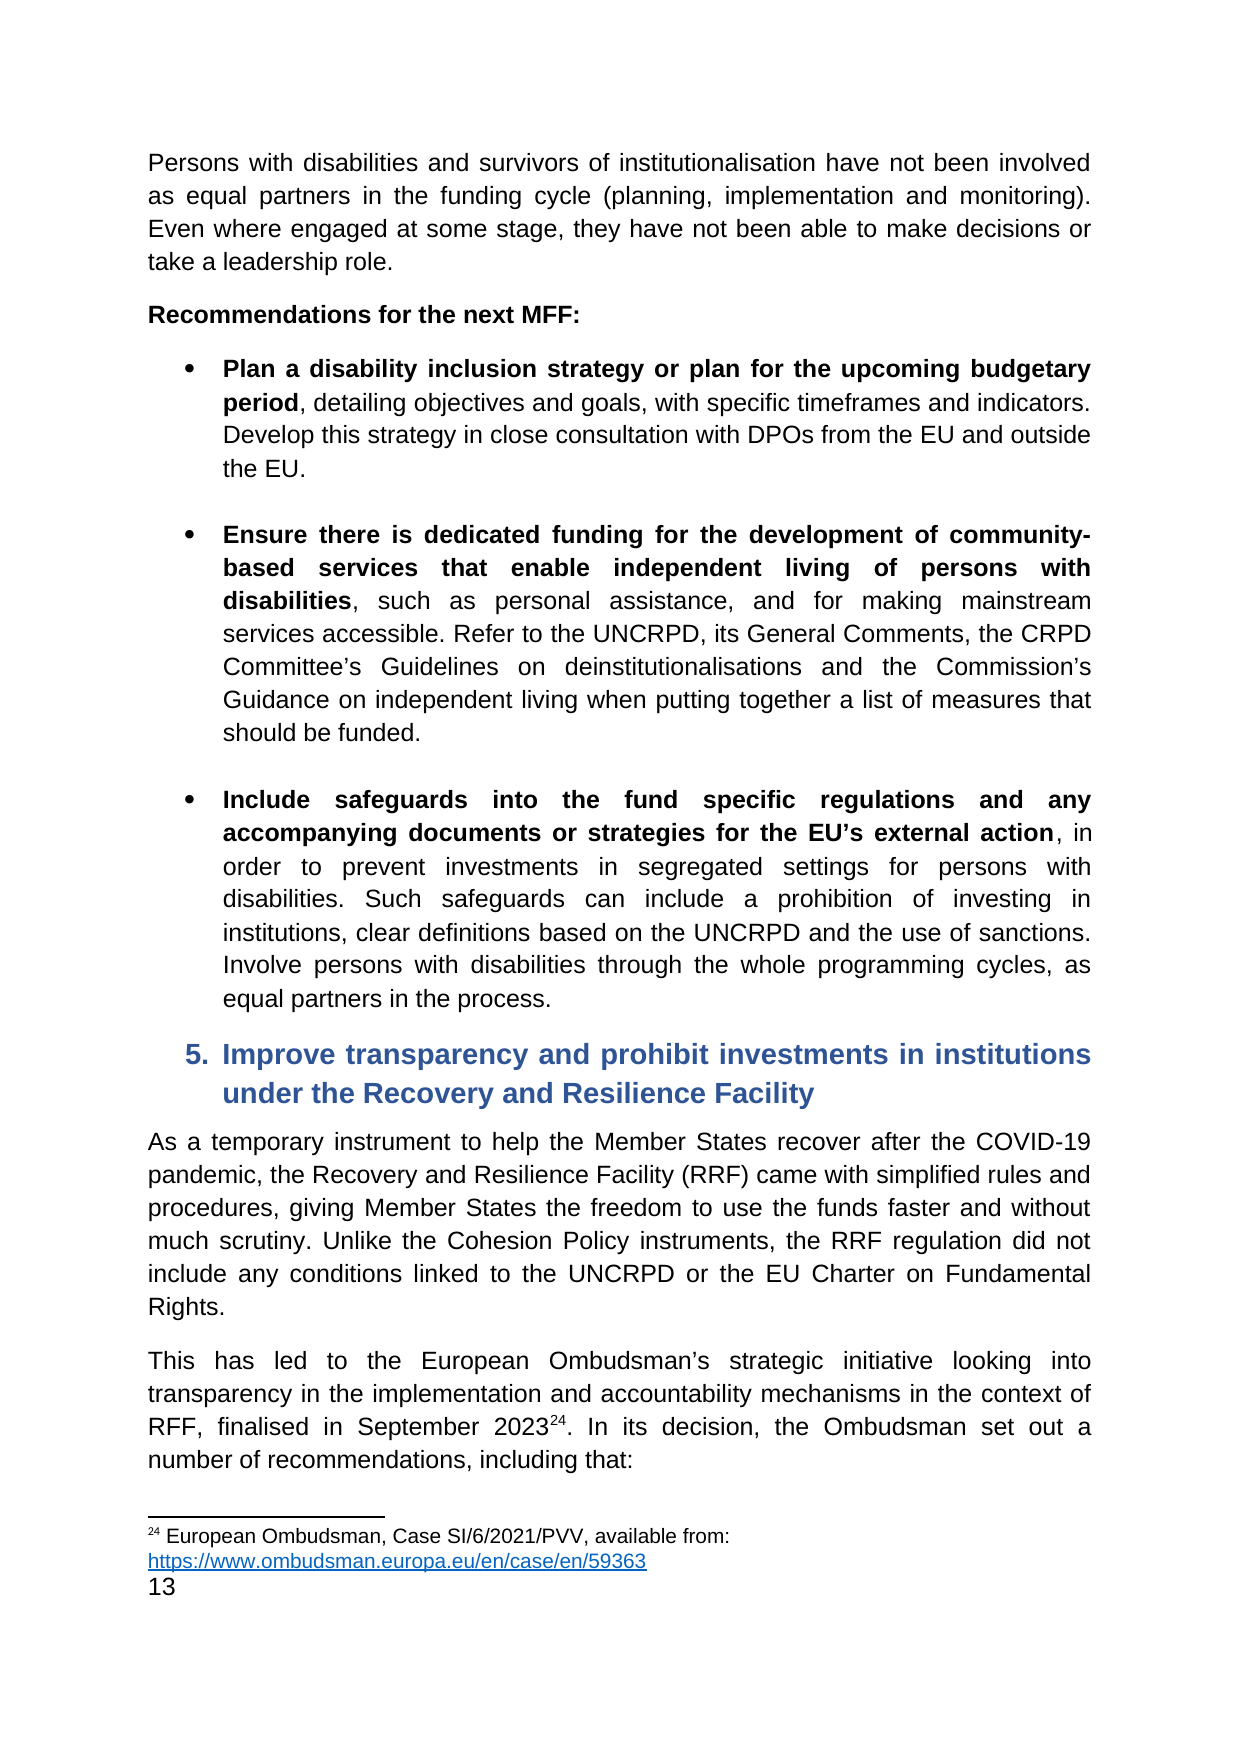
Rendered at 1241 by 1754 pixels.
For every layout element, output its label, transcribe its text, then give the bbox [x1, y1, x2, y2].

list Ensure there is dedicated funding for the development of community-based services that enable independent living of persons with disabilities, such as personal assistance, and for making mainstream services accessible. Refer to the UNCRPD, its General Comments, the CRPD Committee’s Guidelines on deinstitutionalisations and the Commission’s Guidance on independent living when putting together a list of measures that should be funded. [185, 519, 1093, 747]
text Persons with disabilities and survivors of institutionalisation have not been involved as equal partners in the funding cycle (planning, implementation and monitoring). Even where engaged at some stage, they have not been able to make decisions or take a leadership role. [148, 148, 1093, 275]
subtitle Improve transparency and prohibit investments in institutions under the Recovery and Resilience Facility [185, 1037, 1093, 1109]
text As a temporary instrument to help the Member States recover after the COVID-19 pandemic, the Recovery and Resilience Facility (RRF) came with simplified rules and procedures, giving Member States the freedom to use the funds faster and without much scrutiny. Unlike the Cohesion Policy instruments, the RRF regulation did not include any conditions linked to the UNCRPD or the EU Charter on Fundamental Rights. [148, 1127, 1093, 1321]
list Include safeguards into the fund specific regulations and any accompanying documents or strategies for the EU’s external action, in order to prevent investments in segregated settings for persons with disabilities. Such safeguards can include a prohibition of investing in institutions, clear definitions based on the UNCRPD and the use of sanctions. Involve persons with disabilities through the whole programming cycles, as equal partners in the process. [185, 785, 1093, 1012]
list Plan a disability inclusion strategy or plan for the upcoming budgetary period, detailing objectives and goals, with specific timeframes and indicators. Develop this strategy in close consultation with DPOs from the EU and outside the EU. [185, 354, 1093, 482]
text This has led to the European Ombudsman’s strategic initiative looking into transparency in the implementation and accountability mechanisms in the context of RFF, finalised in September 2023. In its decision, the Ombudsman set out a number of recommendations, including that: [148, 1346, 1093, 1474]
text Recommendations for the next MFF: [148, 301, 1093, 329]
